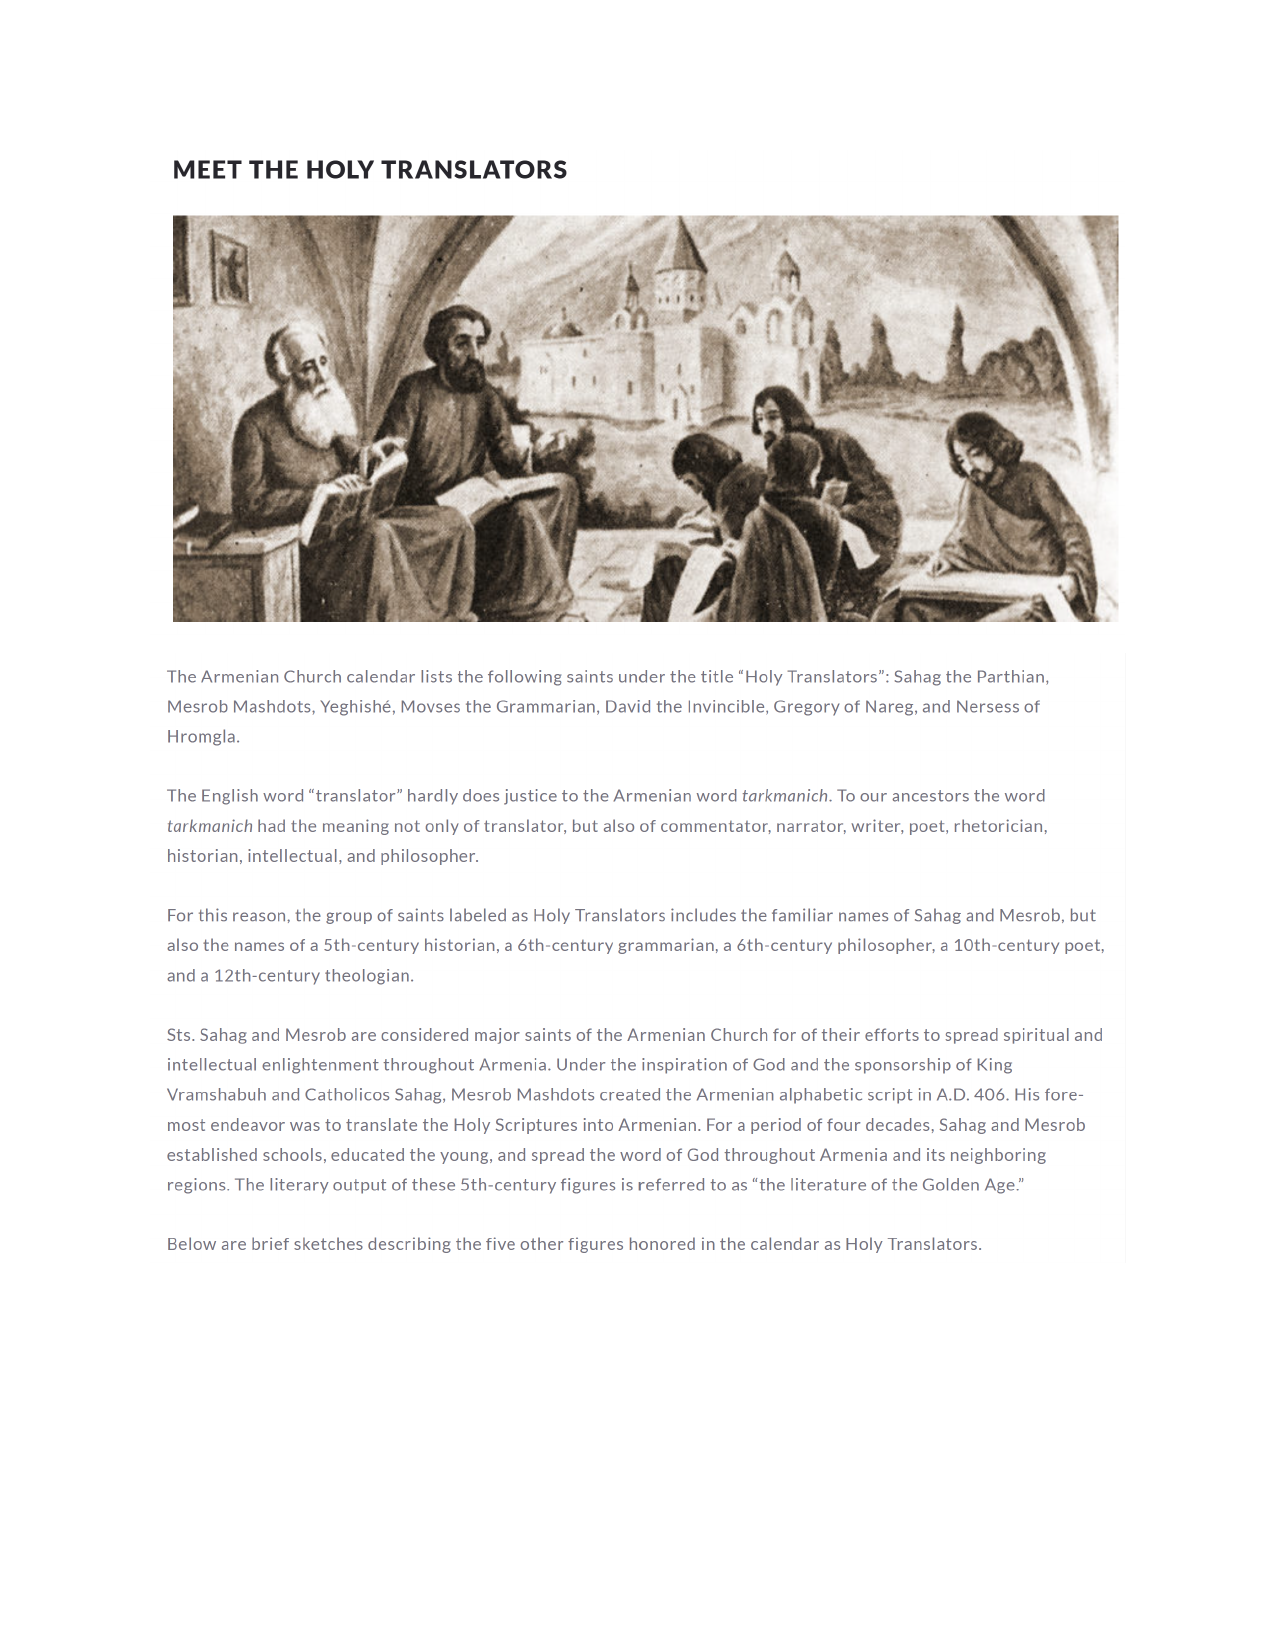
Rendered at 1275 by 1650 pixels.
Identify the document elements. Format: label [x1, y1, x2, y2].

picture [150, 150, 1125, 635]
picture [150, 653, 1125, 1263]
